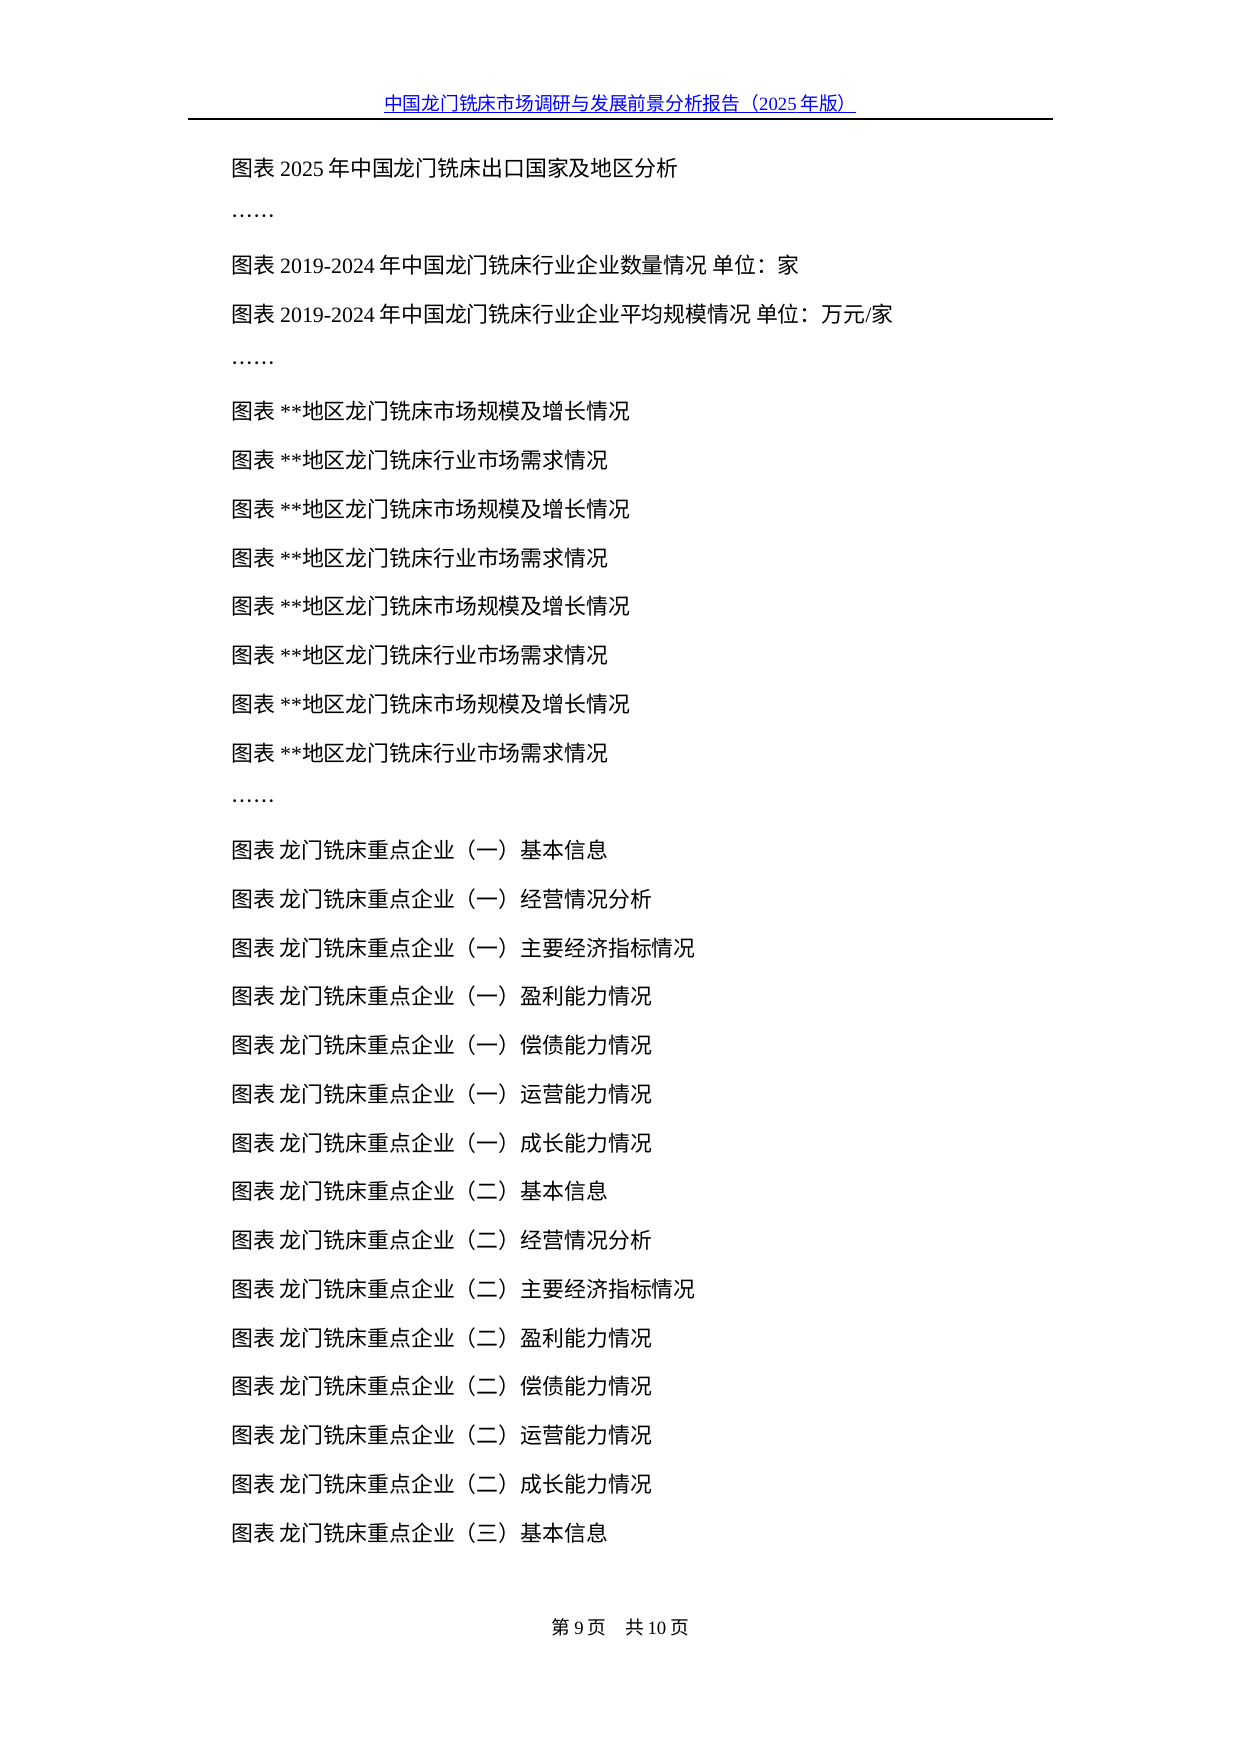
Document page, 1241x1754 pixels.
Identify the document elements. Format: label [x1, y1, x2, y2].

text [187, 150, 1053, 1548]
